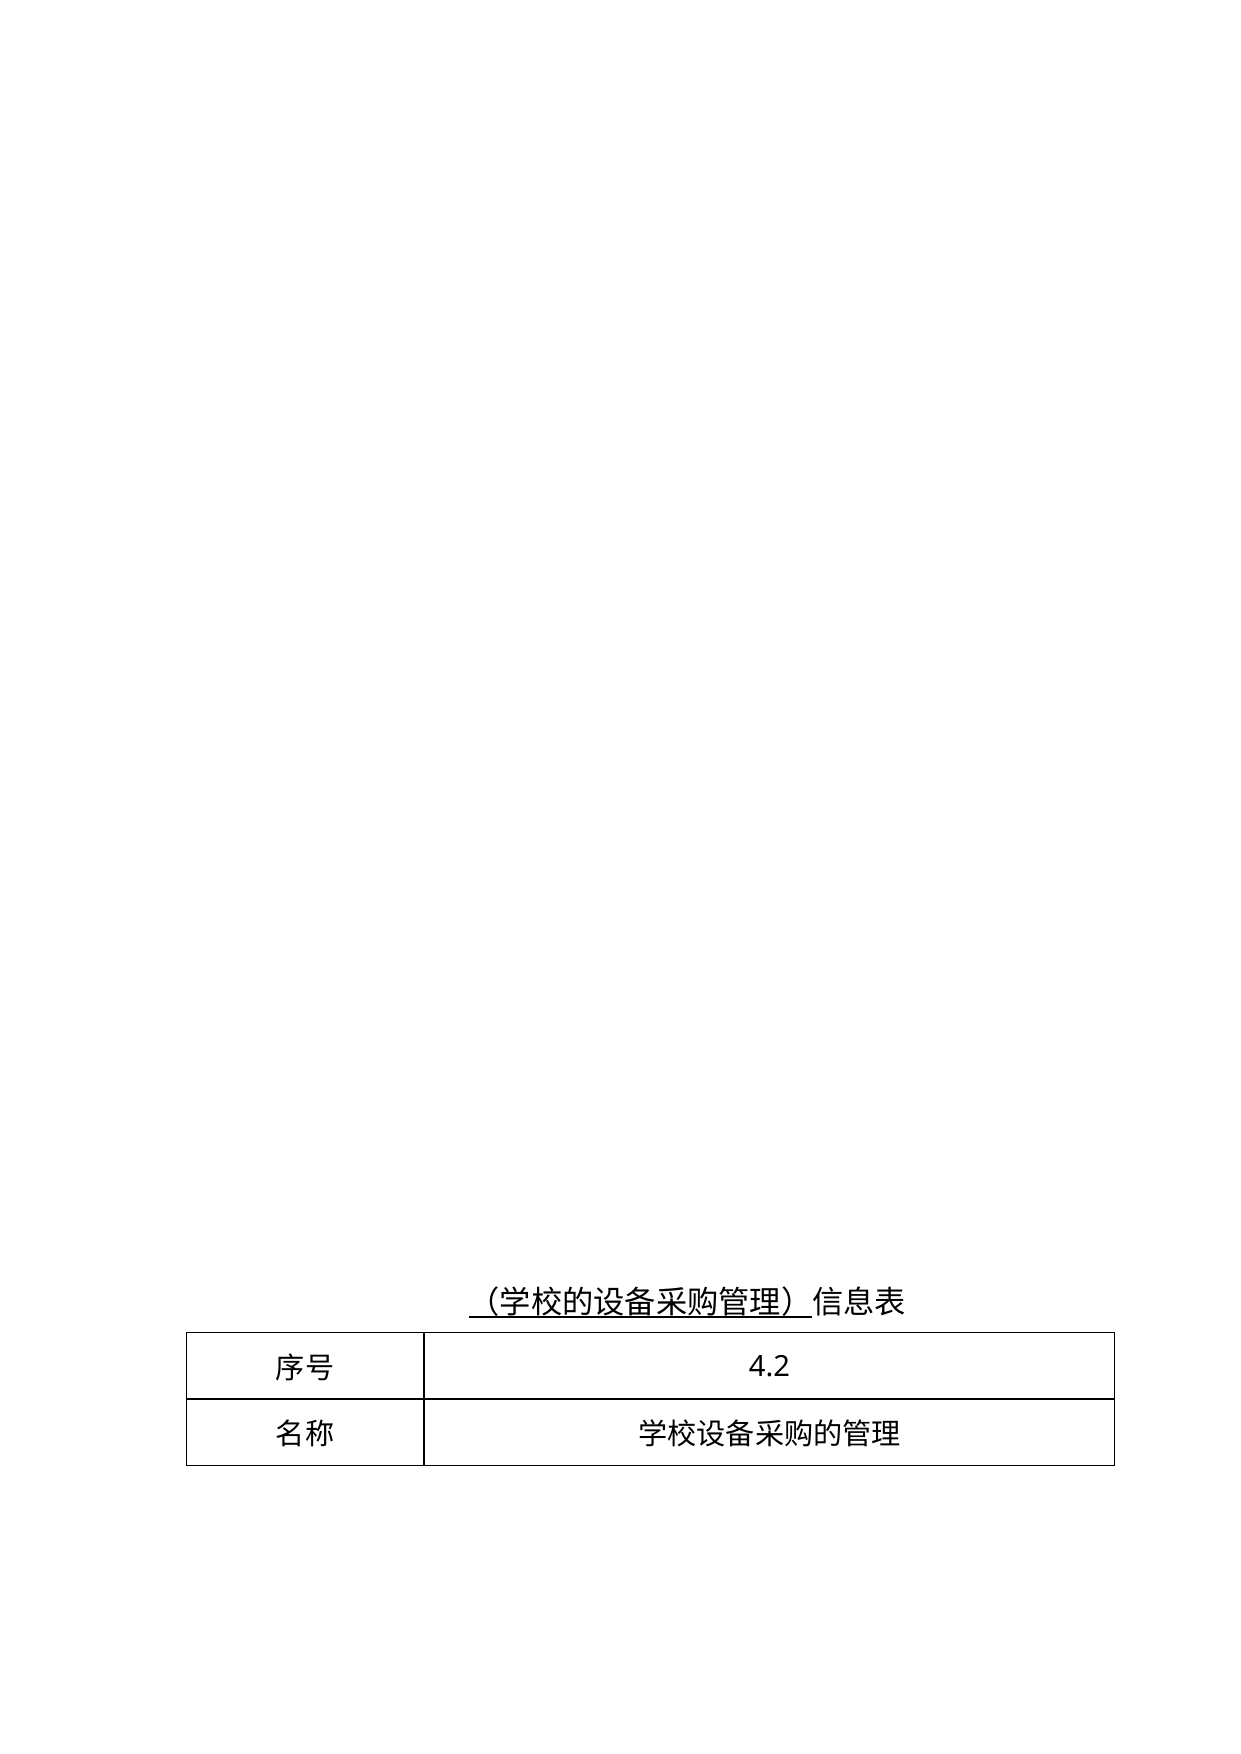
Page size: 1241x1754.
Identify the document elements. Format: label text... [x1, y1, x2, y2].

table_cell 学校设备采购的管理 [425, 1400, 1114, 1464]
table_cell 序号 [187, 1333, 423, 1398]
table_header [186, 162, 1188, 1332]
table_cell 名称 [187, 1400, 423, 1464]
table_cell 4.2 [425, 1333, 1114, 1398]
